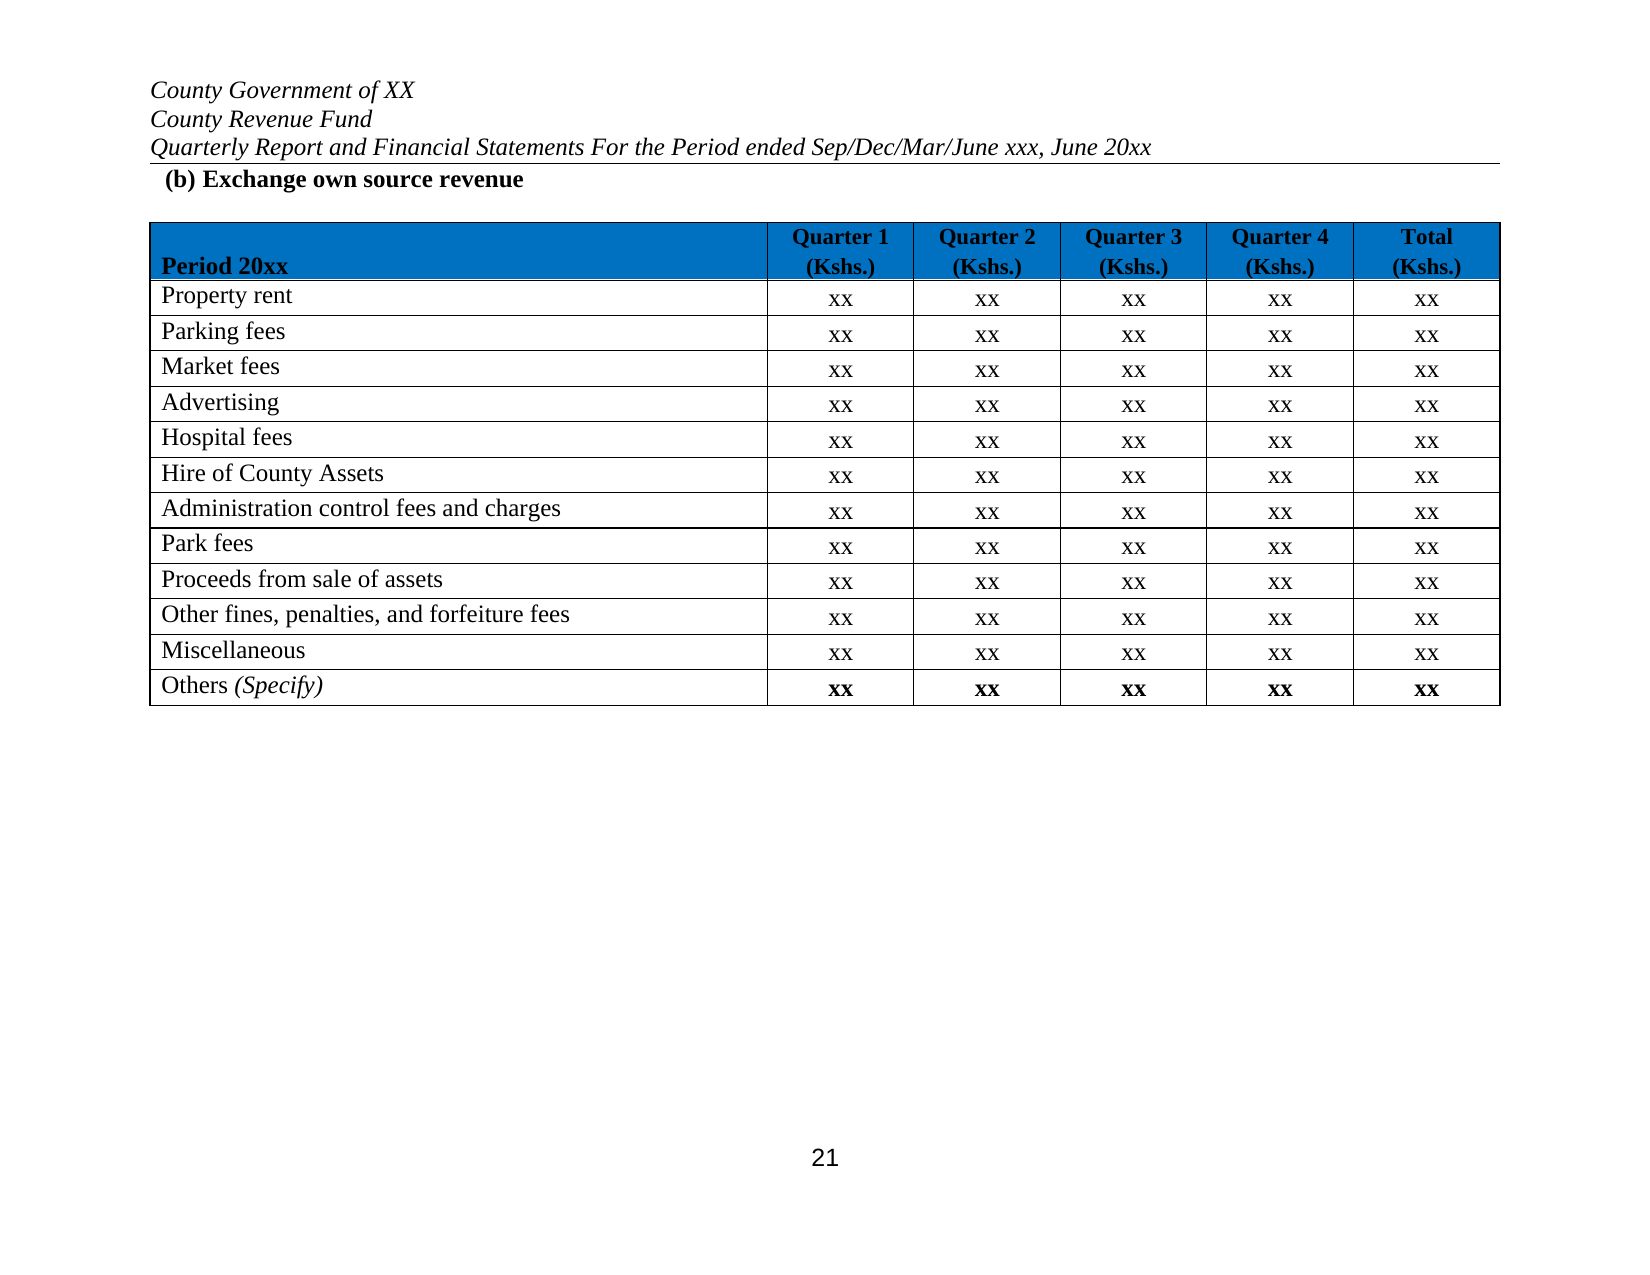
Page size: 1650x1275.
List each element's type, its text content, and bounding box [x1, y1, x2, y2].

table_cell xx [768, 422, 913, 457]
table_cell Administration control fees and charges [151, 493, 767, 527]
table_cell xx [914, 564, 1060, 598]
table_cell Others (Specify) [151, 670, 767, 704]
table_cell xx [1061, 493, 1206, 527]
table_cell xx [914, 387, 1060, 421]
table_cell xx [768, 670, 913, 704]
table_cell xx [1061, 422, 1206, 457]
table_cell xx [914, 351, 1060, 386]
table_cell xx [1207, 351, 1353, 386]
table_cell xx [768, 351, 913, 386]
table_cell xx [1354, 529, 1499, 563]
table_cell xx [1061, 529, 1206, 563]
table_cell xx [914, 599, 1060, 634]
table_cell xx [1207, 458, 1353, 492]
table_cell xx [1061, 458, 1206, 492]
table_cell xx [1354, 351, 1499, 386]
table_cell xx [1354, 599, 1499, 634]
table_cell xx [768, 529, 913, 563]
table_cell xx [768, 493, 913, 527]
table_cell Hire of County Assets [151, 458, 767, 492]
table_cell xx [1061, 351, 1206, 386]
table_cell Miscellaneous [151, 635, 767, 669]
table_cell Proceeds from sale of assets [151, 564, 767, 598]
table_header Quarter 4 (Kshs.) [1207, 223, 1353, 279]
table_cell xx [914, 670, 1060, 704]
table_cell Parking fees [151, 316, 767, 350]
table_cell xx [1354, 458, 1499, 492]
table_cell xx [1061, 635, 1206, 669]
table_cell xx [1207, 635, 1353, 669]
table_cell xx [768, 281, 913, 315]
table_header Quarter 3 (Kshs.) [1061, 223, 1206, 279]
table_cell xx [768, 316, 913, 350]
table_cell xx [914, 458, 1060, 492]
table_cell xx [1207, 281, 1353, 315]
table_cell xx [1207, 670, 1353, 704]
table_header Quarter 1 (Kshs.) [768, 223, 913, 279]
table_cell xx [1354, 670, 1499, 704]
table_cell xx [768, 635, 913, 669]
table_cell xx [768, 387, 913, 421]
table_cell xx [768, 458, 913, 492]
table_cell xx [914, 281, 1060, 315]
table_cell xx [1354, 387, 1499, 421]
table_cell xx [1061, 599, 1206, 634]
table_cell xx [1354, 564, 1499, 598]
table_cell xx [1354, 281, 1499, 315]
table_cell Advertising [151, 387, 767, 421]
table_cell Property rent [151, 281, 767, 315]
table_cell Market fees [151, 351, 767, 386]
table_cell xx [1061, 281, 1206, 315]
table_cell xx [1061, 670, 1206, 704]
table_cell xx [1207, 599, 1353, 634]
table_cell xx [768, 564, 913, 598]
table_header Total (Kshs.) [1354, 223, 1499, 279]
table_cell xx [914, 422, 1060, 457]
table_cell xx [914, 635, 1060, 669]
table_cell xx [1061, 316, 1206, 350]
table_cell xx [1207, 422, 1353, 457]
list Exchange own source revenue [165, 164, 1500, 193]
table_cell xx [1207, 387, 1353, 421]
table_header Quarter 2 (Kshs.) [914, 223, 1060, 279]
table_cell xx [1207, 564, 1353, 598]
table_cell Hospital fees [151, 422, 767, 457]
table_cell xx [1207, 529, 1353, 563]
table_cell xx [1061, 387, 1206, 421]
table_cell xx [1354, 316, 1499, 350]
table_cell xx [914, 316, 1060, 350]
table_cell xx [1354, 493, 1499, 527]
table_header Period 20xx [151, 223, 767, 279]
table_cell xx [1061, 564, 1206, 598]
table_cell xx [1354, 422, 1499, 457]
table_cell Park fees [151, 529, 767, 563]
table_cell xx [914, 493, 1060, 527]
table_cell xx [1207, 493, 1353, 527]
table_cell Other fines, penalties, and forfeiture fees [151, 599, 767, 634]
table_cell xx [1354, 635, 1499, 669]
table_cell xx [914, 529, 1060, 563]
table_cell xx [1207, 316, 1353, 350]
table_cell xx [768, 599, 913, 634]
